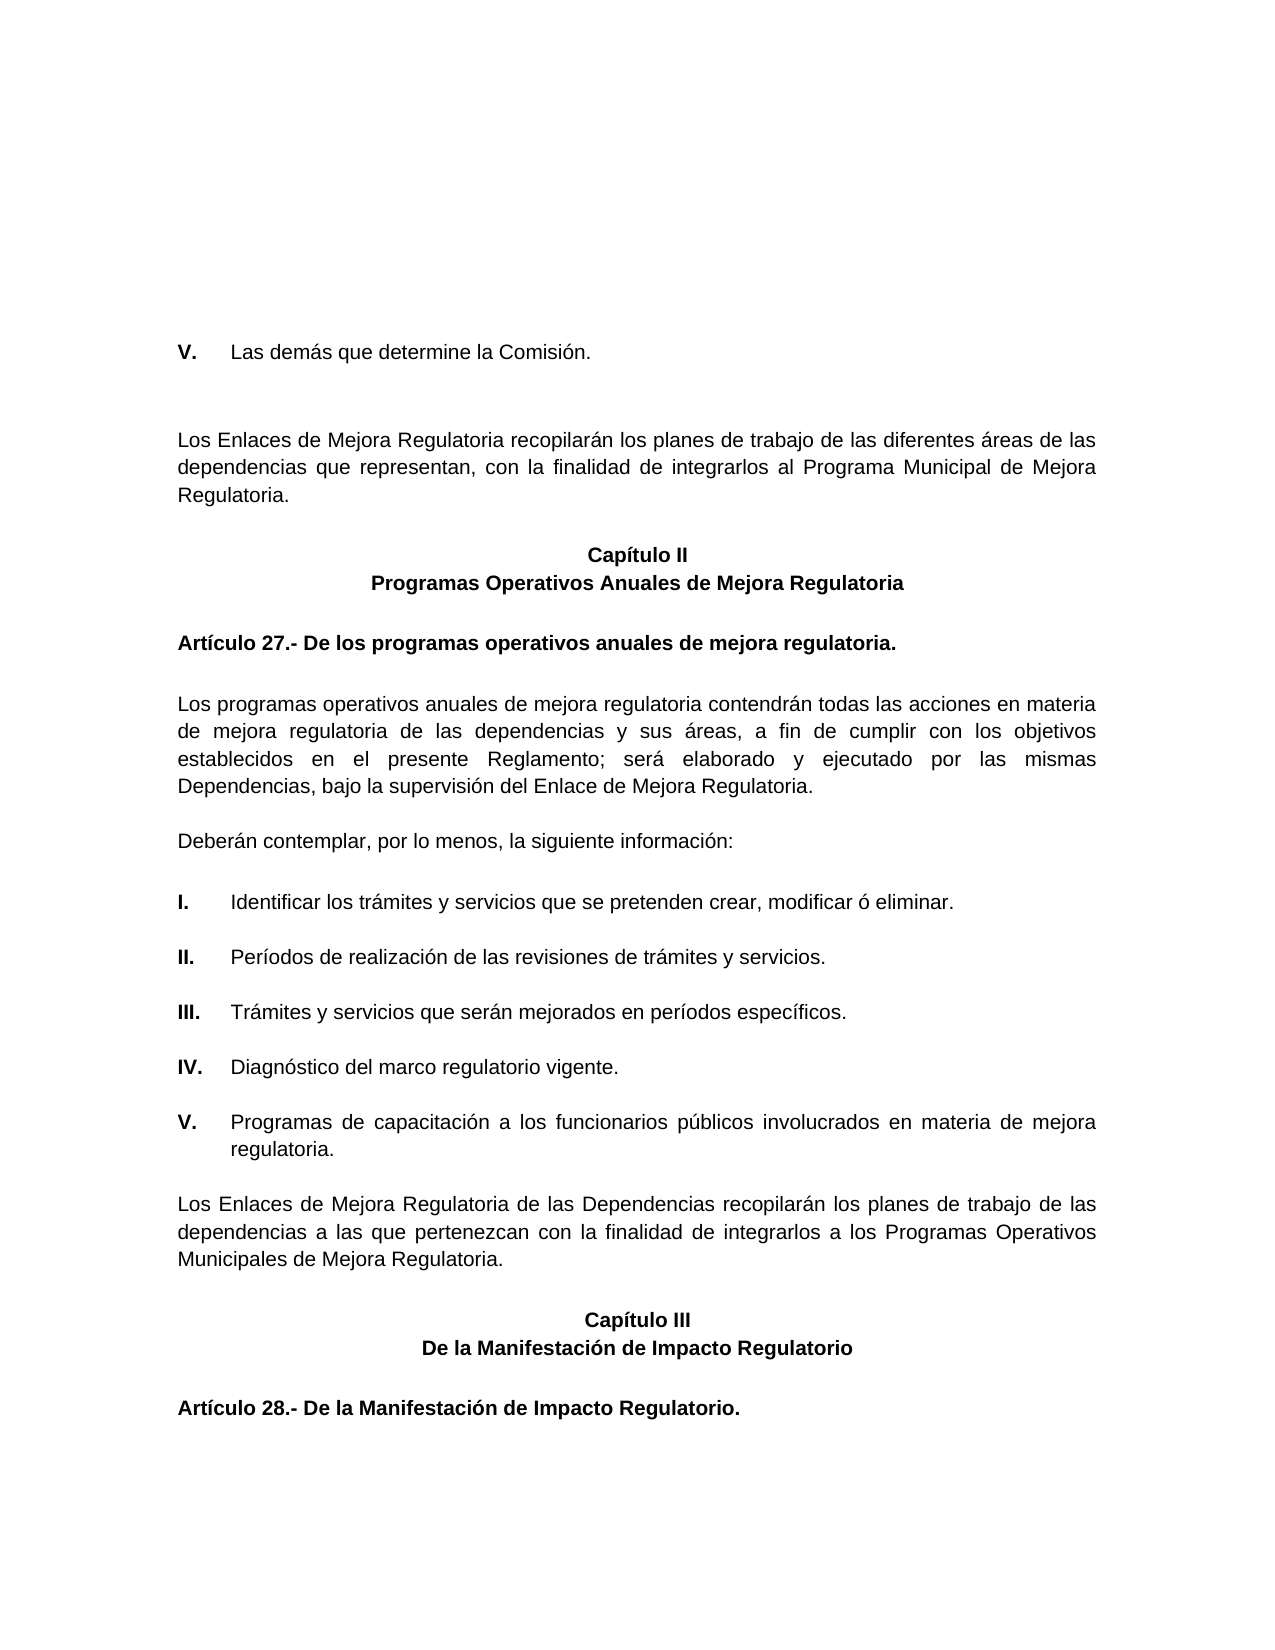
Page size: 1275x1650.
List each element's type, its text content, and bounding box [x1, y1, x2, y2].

text Capítulo III [177, 1308, 1098, 1332]
text IV. Diagnóstico del marco regulatorio vigente. [177, 1055, 1098, 1079]
text Deberán contemplar, por lo menos, la siguiente información: [177, 829, 1098, 853]
text De la Manifestación de Impacto Regulatorio [177, 1335, 1098, 1359]
text Programas Operativos Anuales de Mejora Regulatoria [177, 571, 1098, 595]
text Los Enlaces de Mejora Regulatoria recopilarán los planes de trabajo de las diferentes áreas de las dependencias que representan, con la finalidad de integrarlos al Programa Municipal de Mejora Regulatoria. [177, 428, 1098, 507]
text Artículo 28.- De la Manifestación de Impacto Regulatorio. [177, 1396, 1098, 1420]
text Capítulo II [177, 543, 1098, 567]
text II. Períodos de realización de las revisiones de trámites y servicios. [177, 945, 1098, 969]
text V. Las demás que determine la Comisión. [177, 340, 1098, 364]
text Los Enlaces de Mejora Regulatoria de las Dependencias recopilarán los planes de trabajo de las dependencias a las que pertenezcan con la finalidad de integrarlos a los Programas Operativos Municipales de Mejora Regulatoria. [177, 1192, 1098, 1271]
text Los programas operativos anuales de mejora regulatoria contendrán todas las acciones en materia de mejora regulatoria de las dependencias y sus áreas, a fin de cumplir con los objetivos establecidos en el presente Reglamento; será elaborado y ejecutado por las mismas Dependencias, bajo la supervisión del Enlace de Mejora Regulatoria. [177, 692, 1098, 798]
text I. Identificar los trámites y servicios que se pretenden crear, modificar ó eliminar. [177, 890, 1098, 914]
text V. Programas de capacitación a los funcionarios públicos involucrados en materia de mejora regulatoria. [177, 1110, 1098, 1161]
text III. Trámites y servicios que serán mejorados en períodos específicos. [177, 1000, 1098, 1024]
text Artículo 27.- De los programas operativos anuales de mejora regulatoria. [177, 631, 1098, 655]
